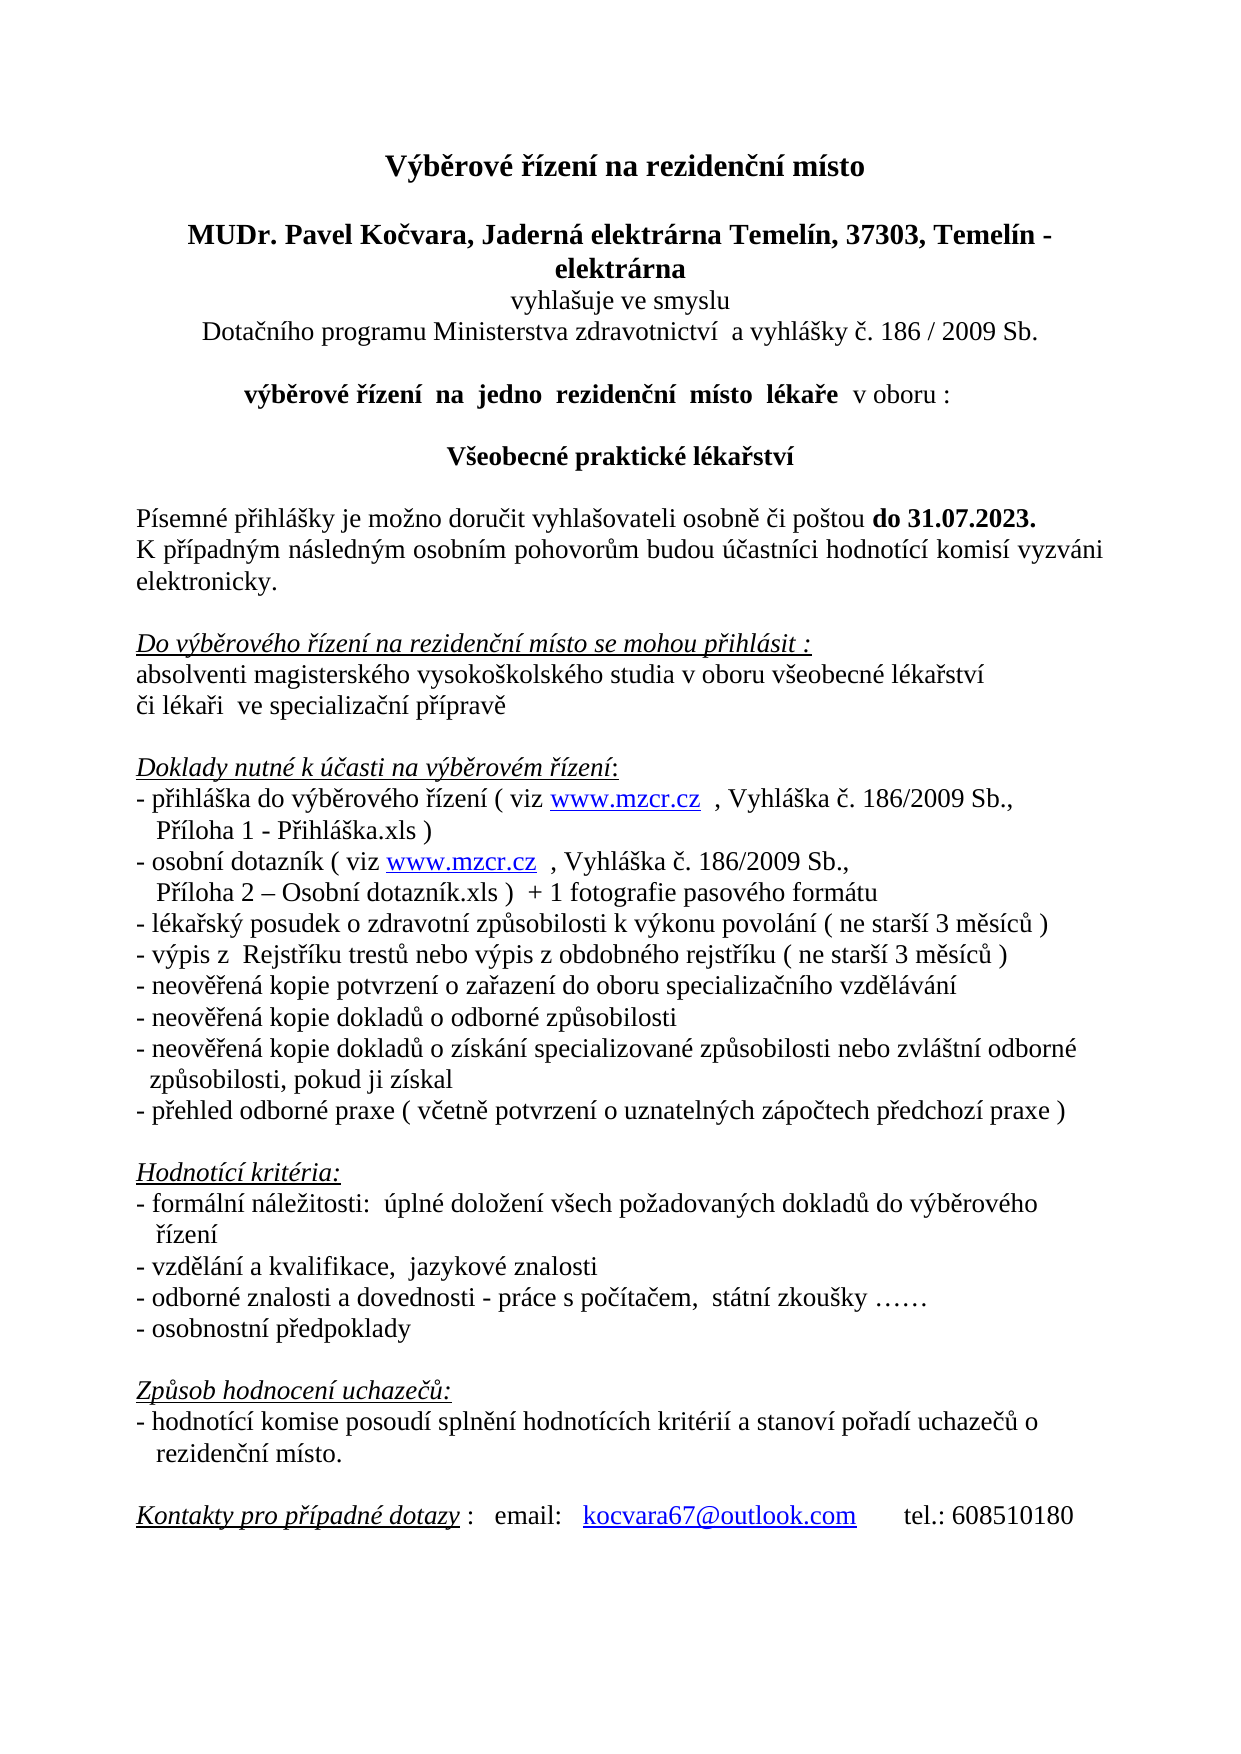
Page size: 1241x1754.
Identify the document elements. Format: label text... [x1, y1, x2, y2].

text - neověřená kopie dokladů o získání specializované způsobilosti nebo zvláštní odborné [136, 1032, 1104, 1063]
text - neověřená kopie dokladů o odborné způsobilosti [136, 1001, 1104, 1032]
text Kontakty pro případné dotazy : email: kocvara67@outlook.com tel.: 608510180 [136, 1499, 1104, 1530]
text - osobní dotazník ( viz www.mzcr.cz , Vyhláška č. 186/2009 Sb., [136, 845, 1104, 876]
text způsobilosti, pokud ji získal [136, 1063, 1104, 1094]
text absolventi magisterského vysokoškolského studia v oboru všeobecné lékařství [136, 658, 1104, 689]
text vyhlašuje ve smyslu [136, 284, 1104, 315]
text - vzdělání a kvalifikace, jazykové znalosti [136, 1250, 1104, 1281]
text či lékaři ve specializační přípravě [136, 689, 1104, 720]
text Hodnotící kritéria: [136, 1156, 1104, 1187]
text - přehled odborné praxe ( včetně potvrzení o uznatelných zápočtech předchozí praxe ) [136, 1094, 1104, 1125]
text Všeobecné praktické lékařství [136, 440, 1104, 471]
text Dotačního programu Ministerstva zdravotnictví a vyhlášky č. 186 / 2009 Sb. [136, 315, 1104, 347]
text Způsob hodnocení uchazečů: [136, 1374, 1104, 1406]
text - hodnotící komise posoudí splnění hodnotících kritérií a stanoví pořadí uchazečů o [136, 1406, 1104, 1437]
text - osobnostní předpoklady [136, 1312, 1104, 1343]
text Doklady nutné k účasti na výběrovém řízení: [136, 751, 1104, 783]
text - odborné znalosti a dovednosti - práce s počítačem, státní zkoušky …… [136, 1281, 1104, 1312]
text - výpis z Rejstříku trestů nebo výpis z obdobného rejstříku ( ne starší 3 měsíců ) [136, 938, 1104, 969]
text MUDr. Pavel Kočvara, Jaderná elektrárna Temelín, 37303, Temelín - elektrárna [136, 217, 1104, 284]
text - formální náležitosti: úplné doložení všech požadovaných dokladů do výběrového [136, 1187, 1104, 1219]
text - neověřená kopie potvrzení o zařazení do oboru specializačního vzdělávání [136, 969, 1104, 1001]
text Písemné přihlášky je možno doručit vyhlašovateli osobně či poštou do 31.07.2023. [136, 502, 1104, 533]
text řízení [136, 1219, 1104, 1250]
text Výběrové řízení na rezidenční místo [209, 148, 1104, 184]
text Příloha 2 – Osobní dotazník.xls ) + 1 fotografie pasového formátu [136, 876, 1104, 907]
text rezidenční místo. [136, 1437, 1104, 1468]
text Příloha 1 - Přihláška.xls ) [136, 814, 1104, 845]
text výběrové řízení na jedno rezidenční místo lékaře v oboru : [136, 378, 1104, 409]
text - přihláška do výběrového řízení ( viz www.mzcr.cz , Vyhláška č. 186/2009 Sb., [136, 783, 1104, 814]
text Do výběrového řízení na rezidenční místo se mohou přihlásit : [136, 627, 1104, 658]
text K případným následným osobním pohovorům budou účastníci hodnotící komisí vyzváni elektronicky. [136, 533, 1104, 596]
text - lékařský posudek o zdravotní způsobilosti k výkonu povolání ( ne starší 3 měsíců ) [136, 907, 1104, 938]
